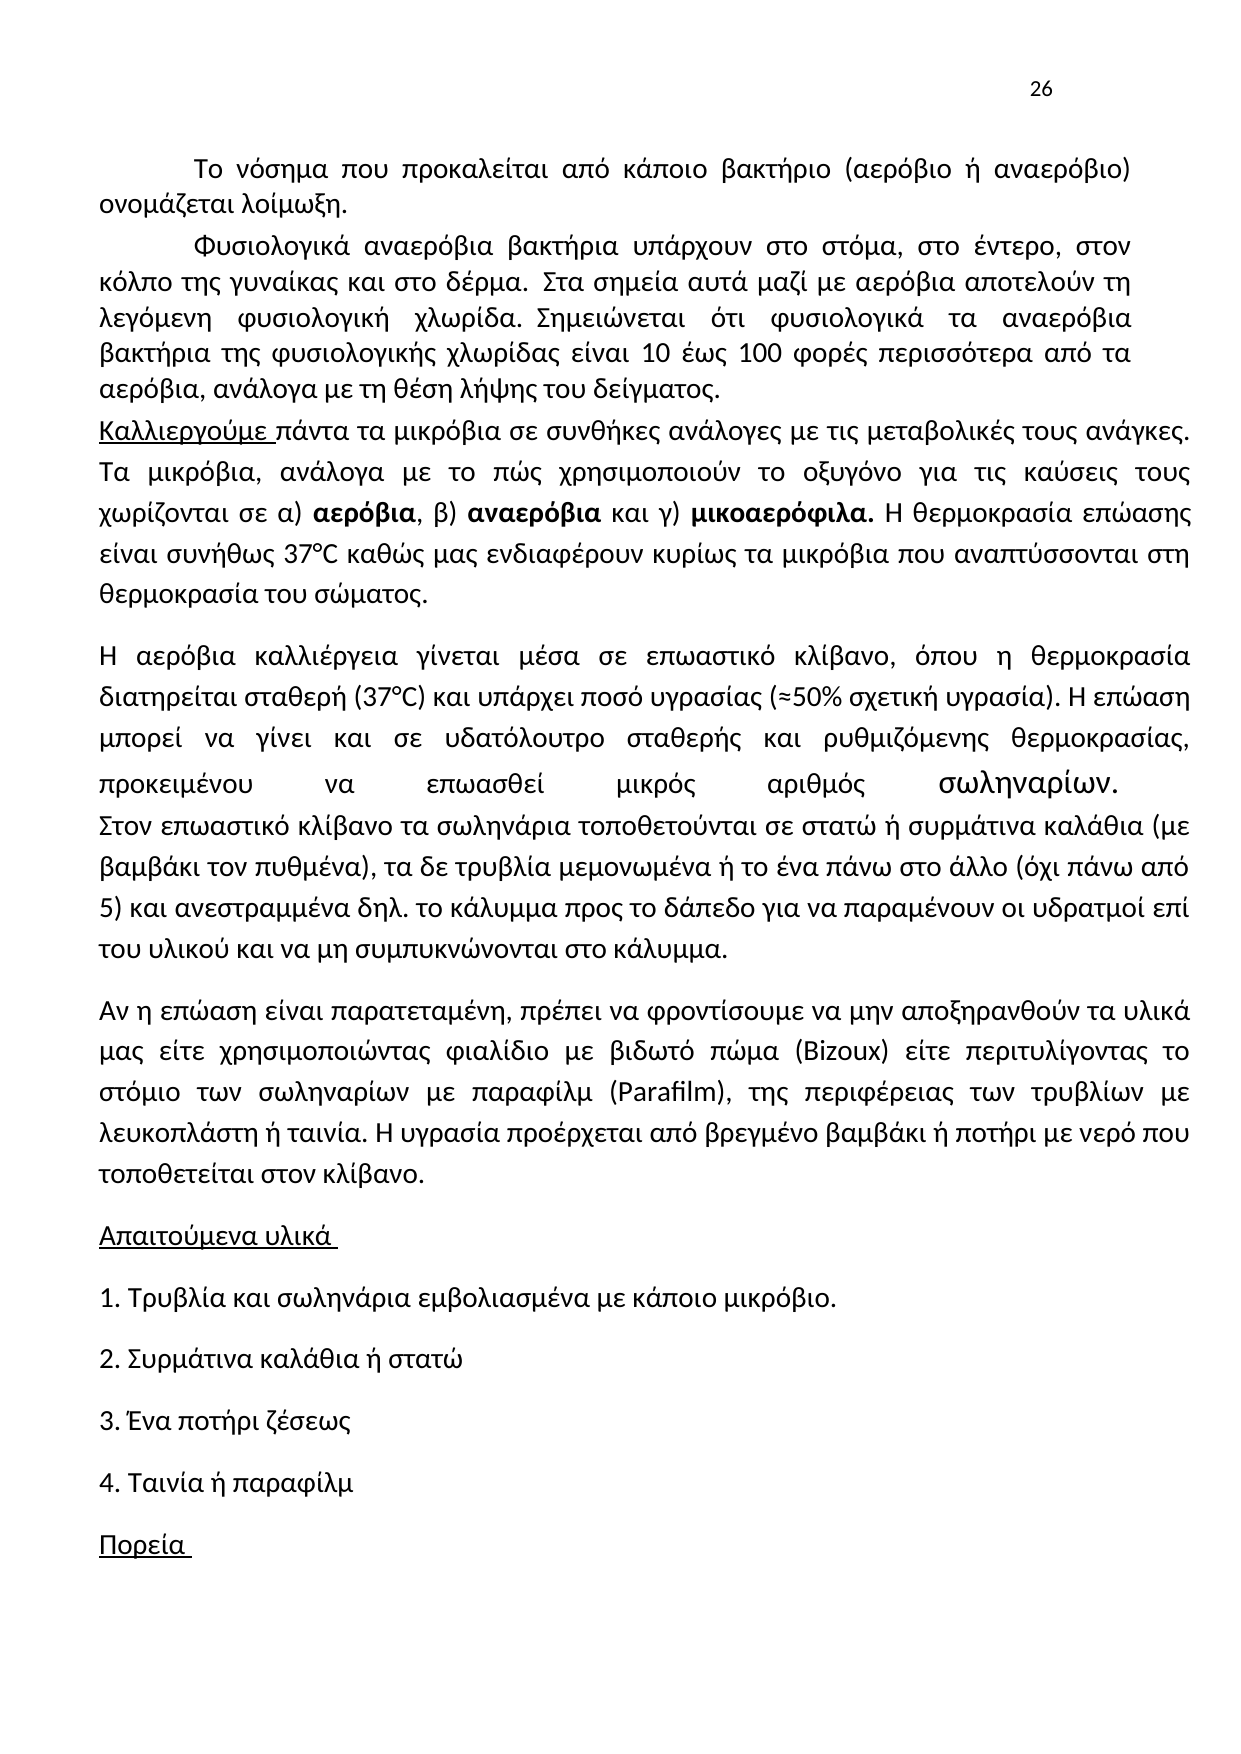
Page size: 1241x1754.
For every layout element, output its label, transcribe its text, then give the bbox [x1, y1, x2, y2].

text Αν η επώαση είναι παρατεταμένη, πρέπει να φροντίσουμε να μην αποξηρανθούν τα υλικά μας είτε χρησιμοποιώντας φιαλίδιο με βιδωτό πώμα (Bizoux) είτε περιτυλίγοντας το στόμιο των σωληναρίων με παραφίλμ (Parafilm), της περιφέρειας των τρυβλίων με λευκοπλάστη ή ταινία. Η υγρασία προέρχεται από βρεγμένο βαμβάκι ή ποτήρι με νερό που τοποθετείται στον κλίβανο. [99, 992, 1192, 1191]
text Φυσιολογικά αναερόβια βακτήρια υπάρχουν στο στόμα, στο έντερο, στον κόλπο της γυναίκας και στο δέρμα. Στα σημεία αυτά μαζί με αερόβια αποτελούν τη λεγόμενη φυσιολογική χλωρίδα. Σημειώνεται ότι φυσιολογικά τα αναερόβια βακτήρια της φυσιολογικής χλωρίδας είναι 10 έως 100 φορές περισσότερα από τα αερόβια, ανάλογα με τη θέση λήψης του δείγματος. [99, 227, 1132, 406]
text Πορεία [99, 1526, 1192, 1562]
text 1. Τρυβλία και σωληνάρια εμβολιασμένα με κάποιο μικρόβιο. [99, 1279, 1192, 1314]
text 2. Συρμάτινα καλάθια ή στατώ [99, 1341, 1192, 1376]
text Το νόσημα που προκαλείται από κάποιο βακτήριο (αερόβιο ή αναερόβιο) ονομάζεται λοίμωξη. [99, 150, 1132, 221]
text 3. Ένα ποτήρι ζέσεως [99, 1402, 1192, 1438]
text Καλλιεργούμε πάντα τα μικρόβια σε συνθήκες ανάλογες με τις μεταβολικές τους ανάγκες. Τα μικρόβια, ανάλογα με το πώς χρησιμοποιούν το οξυγόνο για τις καύσεις τους χωρίζονται σε α) αερόβια, β) αναερόβια και γ) μικοαερόφιλα. Η θερμοκρασία επώασης είναι συνήθως 37°C καθώς μας ενδιαφέρουν κυρίως τα μικρόβια που αναπτύσσονται στη θερμοκρασία του σώματος. [99, 412, 1192, 611]
text 4. Ταινία ή παραφίλμ [99, 1464, 1192, 1500]
text Απαιτούμενα υλικά [99, 1217, 1192, 1253]
text Η αερόβια καλλιέργεια γίνεται μέσα σε επωαστικό κλίβανο, όπου η θερμοκρασία διατηρείται σταθερή (37°C) και υπάρχει ποσό υγρασίας (≈50% σχετική υγρασία). Η επώαση μπορεί να γίνει και σε υδατόλουτρο σταθερής και ρυθμιζόμενης θερμοκρασίας, προκειμένου να επωασθεί μικρός αριθμός σωληναρίων. Στον επωαστικό κλίβανο τα σωληνάρια τοποθετούνται σε στατώ ή συρμάτινα καλάθια (με βαμβάκι τον πυθμένα), τα δε τρυβλία μεμονωμένα ή το ένα πάνω στο άλλο (όχι πάνω από 5) και ανεστραμμένα δηλ. το κάλυμμα προς το δάπεδο για να παραμένουν οι υδρατμοί επί του υλικού και να μη συμπυκνώνονται στο κάλυμμα. [99, 637, 1192, 965]
